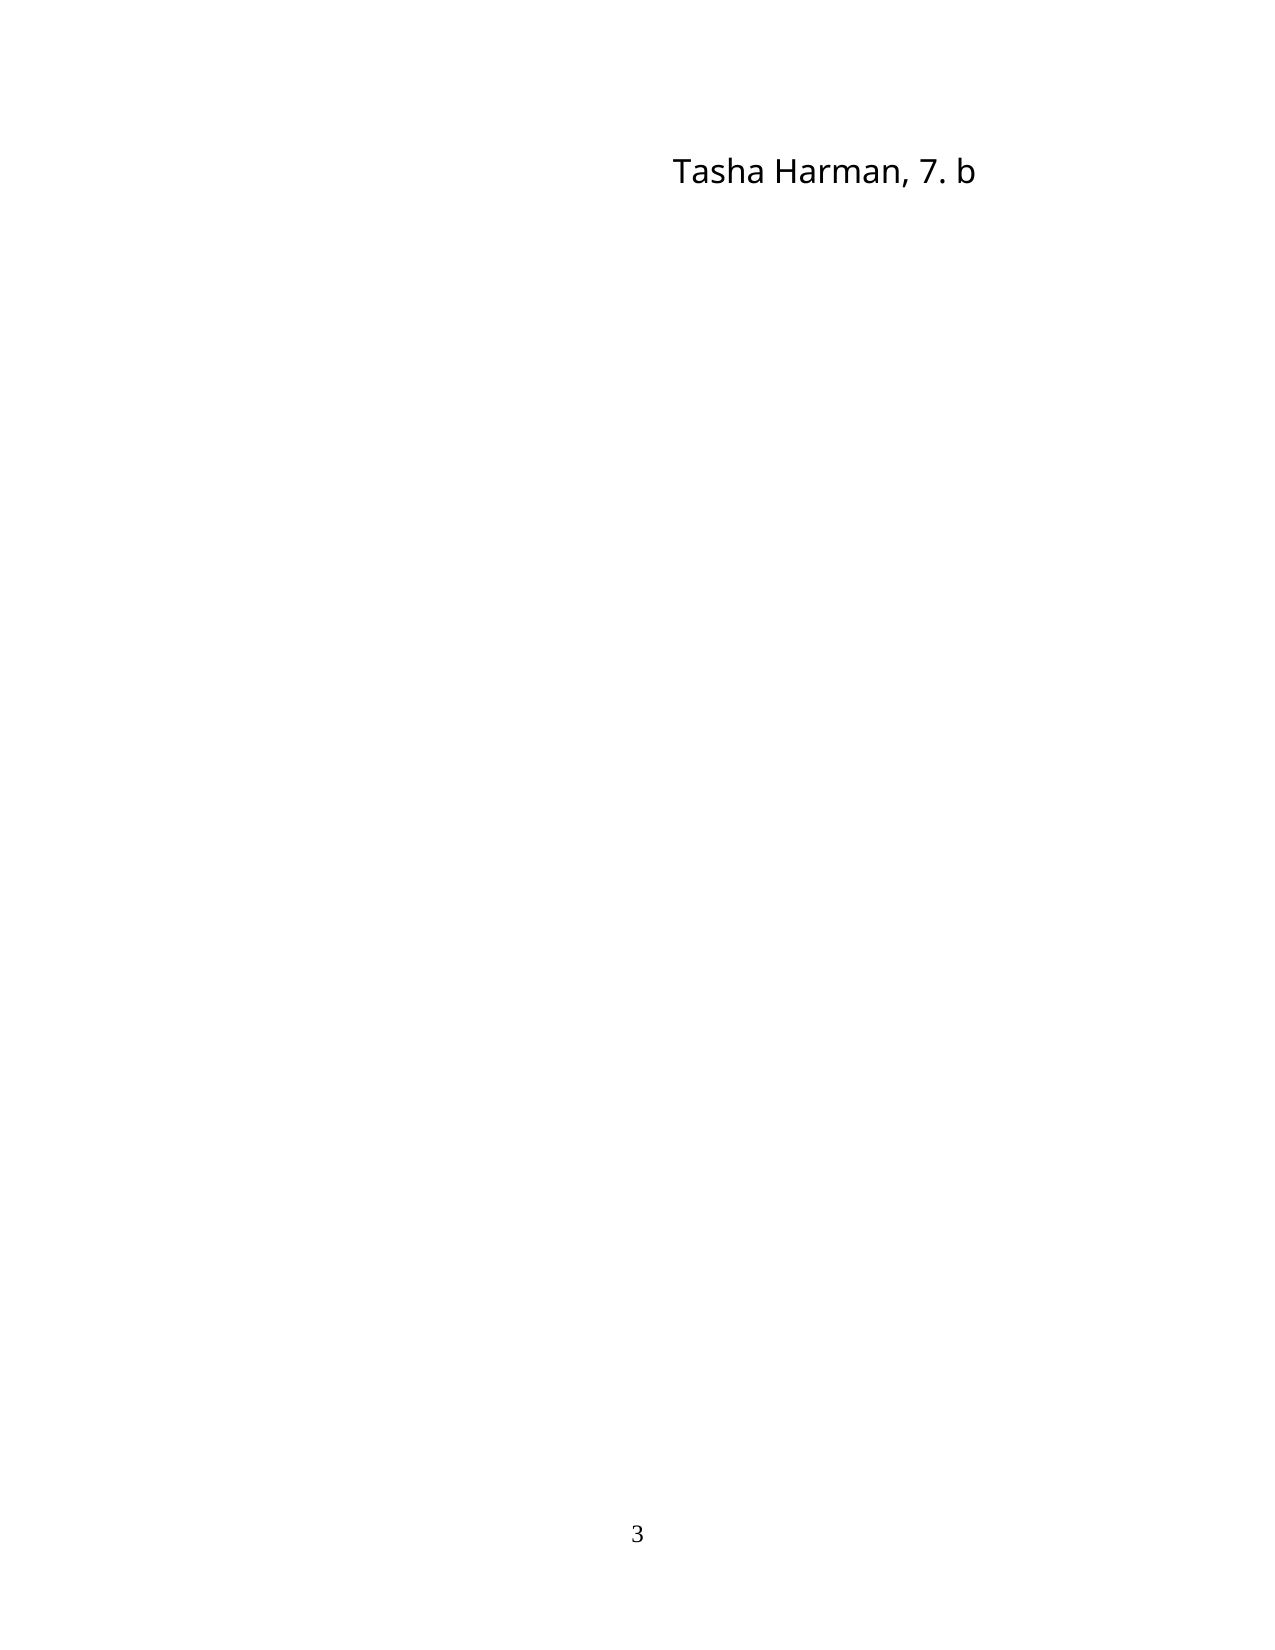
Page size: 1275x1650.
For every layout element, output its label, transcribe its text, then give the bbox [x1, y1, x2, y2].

text Tasha Harman, 7. b [148, 148, 1127, 193]
